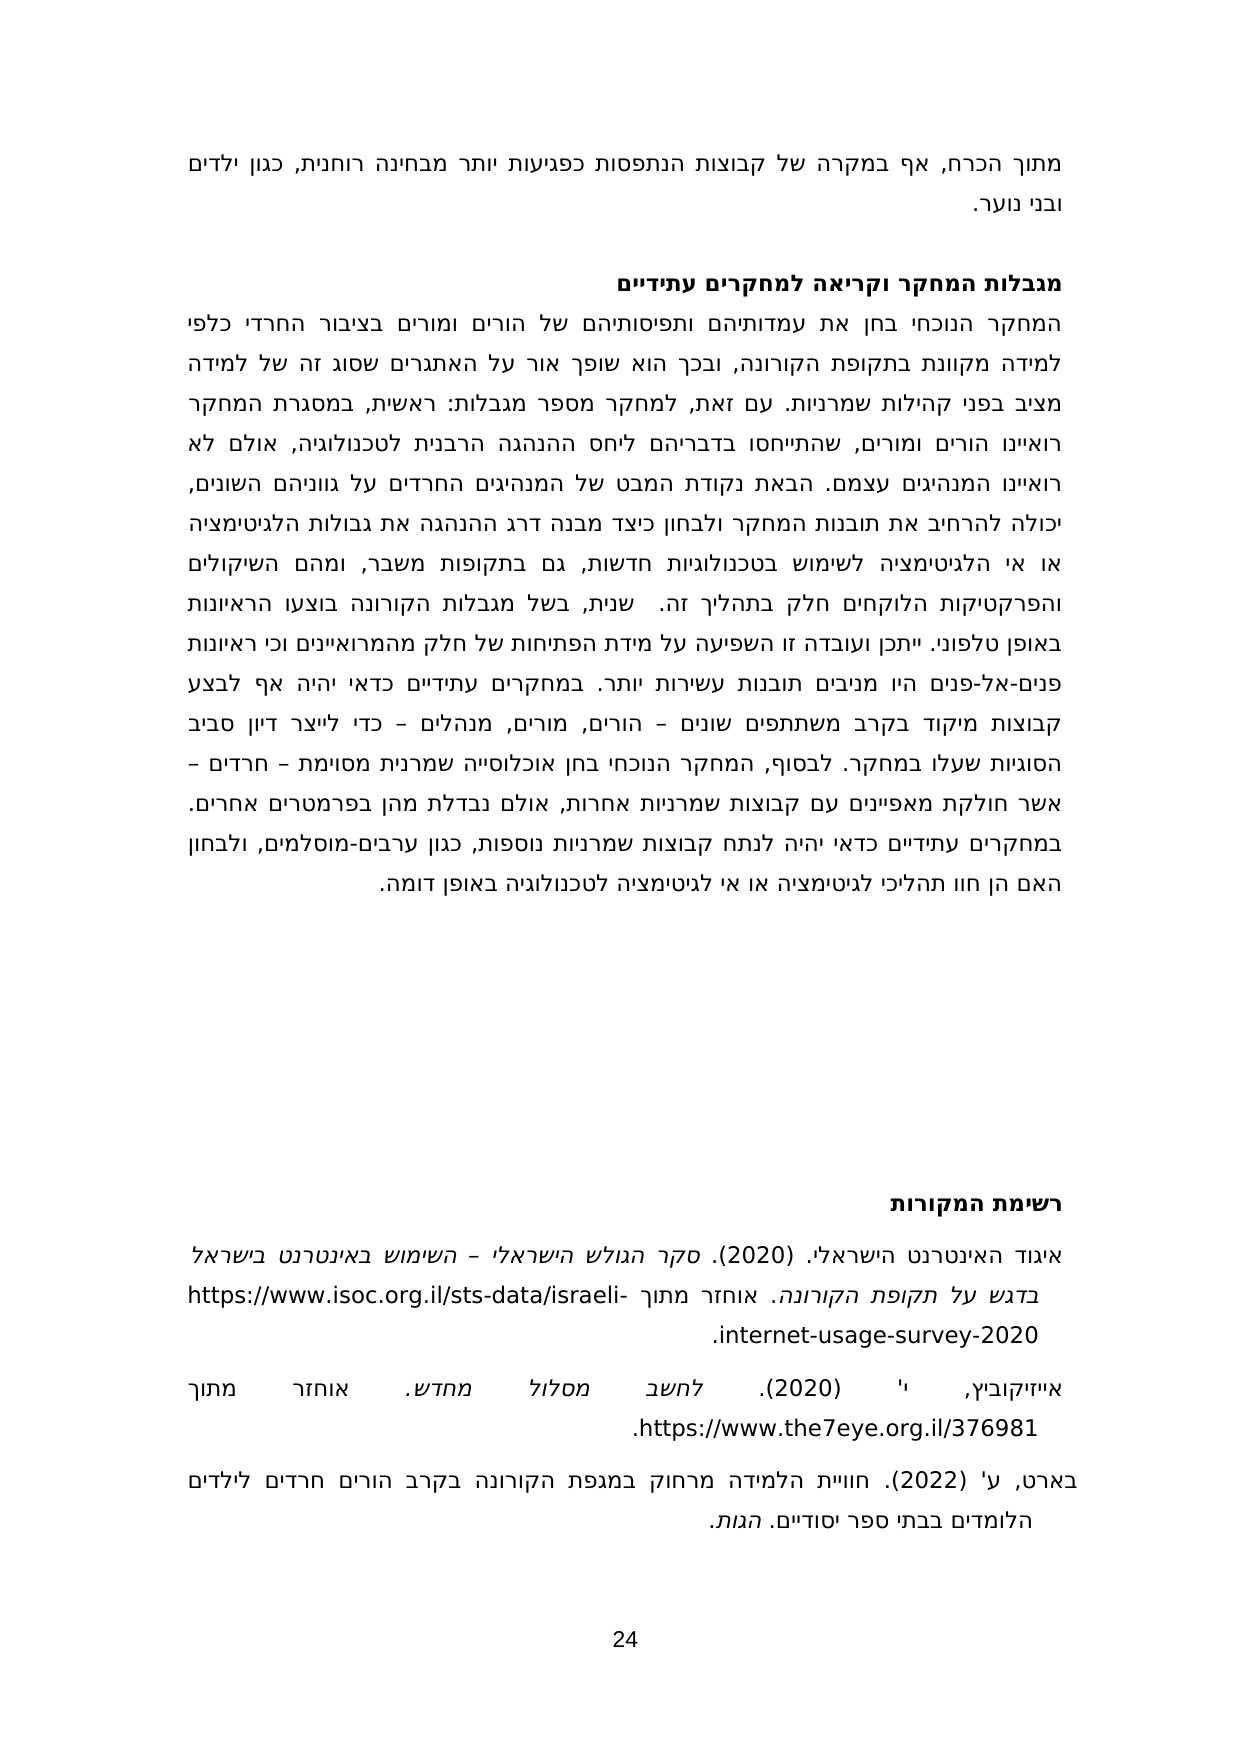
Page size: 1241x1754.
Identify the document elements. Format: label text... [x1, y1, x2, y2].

text מגבלות המחקר וקריאה למחקרים עתידיים [187, 270, 1063, 297]
text המחקר הנוכחי בחן את עמדותיהם ותפיסותיהם של הורים ומורים בציבור החרדי כלפי למידה מקוונת בתקופת הקורונה, ובכך הוא שופך אור על האתגרים שסוג זה של למידה מציב בפני קהילות שמרניות. עם זאת, למחקר מספר מגבלות: ראשית, במסגרת המחקר רואיינו הורים ומורים, שהתייחסו בדבריהם ליחס ההנהגה הרבנית לטכנולוגיה, אולם לא רואיינו המנהיגים עצמם. הבאת נקודת המבט של המנהיגים החרדים על גווניהם השונים, יכולה להרחיב את תובנות המחקר ולבחון כיצד מבנה דרג ההנהגה את גבולות הלגיטימציה או אי הלגיטימציה לשימוש בטכנולוגיות חדשות, גם בתקופות משבר, ומהם השיקולים והפרקטיקות הלוקחים חלק בתהליך זה. שנית, בשל מגבלות הקורונה בוצעו הראיונות באופן טלפוני. ייתכן ועובדה זו השפיעה על מידת הפתיחות של חלק מהמרואיינים וכי ראיונות פנים-אל-פנים היו מניבים תובנות עשירות יותר. במחקרים עתידיים כדאי יהיה אף לבצע קבוצות מיקוד בקרב משתתפים שונים – הורים, מורים, מנהלים – כדי לייצר דיון סביב הסוגיות שעלו במחקר. לבסוף, המחקר הנוכחי בחן אוכלוסייה שמרנית מסוימת – חרדים – אשר חולקת מאפיינים עם קבוצות שמרניות אחרות, אולם נבדלת מהן בפרמטרים אחרים. במחקרים עתידיים כדאי יהיה לנתח קבוצות שמרניות נוספות, כגון ערבים-מוסלמים, ולבחון האם הן חוו תהליכי לגיטימציה או אי לגיטימציה לטכנולוגיה באופן דומה. [187, 310, 1063, 897]
text איגוד האינטרנט הישראלי. (2020). סקר הגולש הישראלי – השימוש באינטרנט בישראל בדגש על תקופת הקורונה. אוחזר מתוך https://www.isoc.org.il/sts-data/israeli-internet-usage-survey-2020. [187, 1242, 1063, 1349]
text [187, 150, 1063, 217]
text רשימת המקורות [187, 1190, 1063, 1217]
text בארט, ע' (2022). חוויית הלמידה מרחוק במגפת הקורונה בקרב הורים חרדים לילדים הלומדים בבתי ספר יסודיים. הגות. [187, 1494, 1078, 1534]
text אייזיקוביץ, י' (2020). לחשב מסלול מחדש. אוחזר מתוך https://www.the7eye.org.il/376981. [187, 1375, 1063, 1442]
